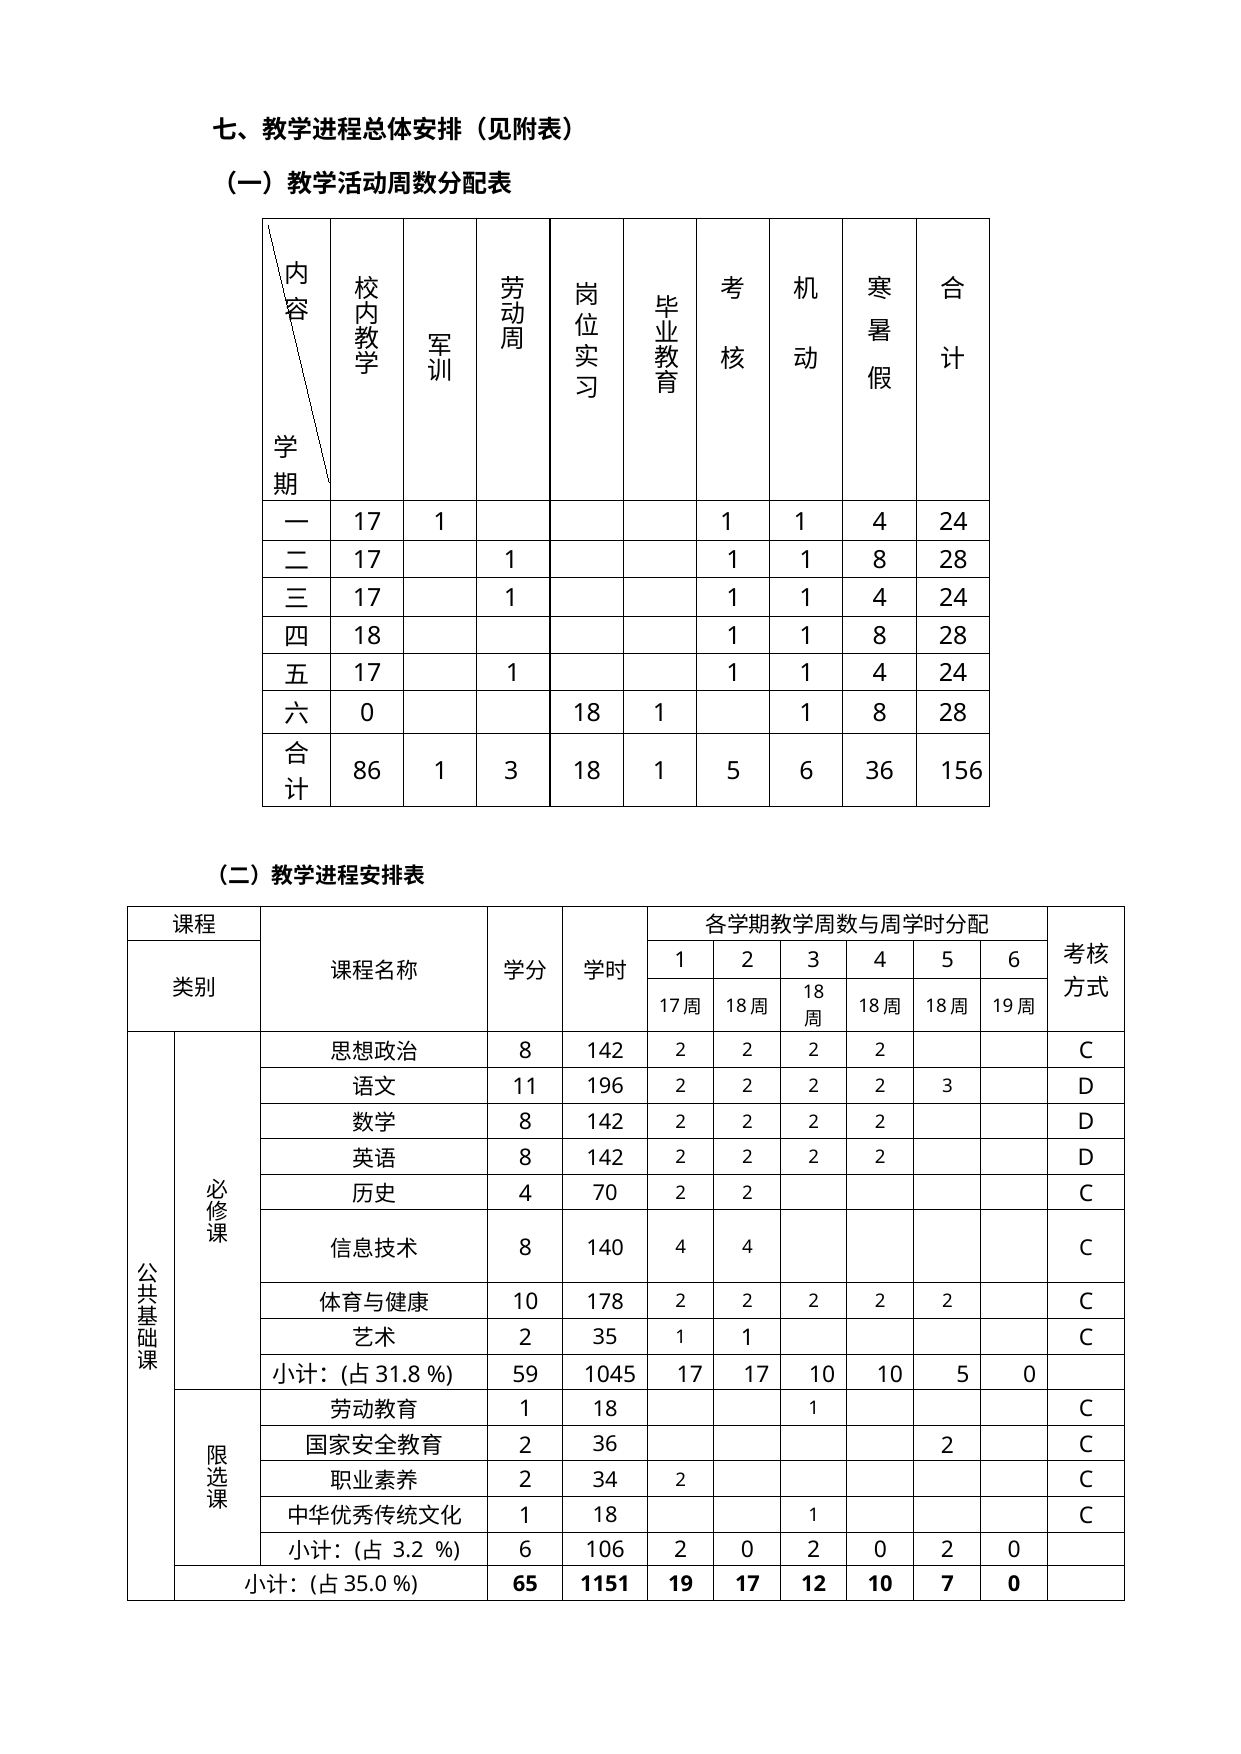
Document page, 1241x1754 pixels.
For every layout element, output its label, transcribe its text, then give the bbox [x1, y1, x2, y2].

table_cell 2 [714, 1139, 780, 1174]
table_cell 4 [843, 501, 916, 539]
table_cell [914, 1390, 980, 1425]
table_cell 8 [488, 1104, 562, 1138]
table_cell 18 [331, 617, 403, 653]
table_cell 数学 [261, 1104, 487, 1138]
table_cell 5 [697, 734, 769, 806]
table_cell [404, 691, 476, 732]
table_cell [714, 1497, 780, 1532]
table_cell 四 [263, 617, 330, 653]
table_cell 1 [624, 691, 696, 732]
table_cell 65 [488, 1566, 562, 1600]
table_cell [551, 617, 623, 653]
table_cell 2 [648, 1283, 713, 1318]
table_cell 1 [488, 1497, 562, 1532]
table_cell 19 [648, 1566, 713, 1600]
table_cell [914, 1319, 980, 1353]
table_cell 3 [477, 734, 549, 806]
table_cell 1 [404, 734, 476, 806]
table_cell 2 [648, 1533, 713, 1564]
table_cell [981, 1210, 1047, 1282]
table_cell 1 [781, 1497, 846, 1532]
table_cell 10 [488, 1283, 562, 1318]
table_cell C [1048, 1319, 1124, 1353]
table_cell 劳动教育 [261, 1390, 487, 1425]
table_cell [648, 1390, 713, 1425]
table_cell 34 [563, 1461, 647, 1496]
table_cell 小计：(占31.8 %) [261, 1355, 487, 1389]
table_cell [551, 501, 623, 539]
table_cell 公共基础课 [128, 1032, 174, 1600]
table_cell 17 [331, 501, 403, 539]
table_cell 小计：(占 35.0 %) [175, 1566, 487, 1600]
table_cell 1 [697, 617, 769, 653]
table_cell 2 [488, 1426, 562, 1460]
table_cell 24 [917, 654, 989, 690]
table_cell 2 [781, 1533, 846, 1564]
table_cell [981, 1283, 1047, 1318]
table_cell 4 [488, 1175, 562, 1209]
table_cell [551, 541, 623, 577]
table_cell 0 [847, 1533, 913, 1564]
list 教学活动周数分配表 [162, 164, 1090, 200]
table_cell C [1048, 1497, 1124, 1532]
table_cell 36 [563, 1426, 647, 1460]
table_cell 2 [648, 1104, 713, 1138]
table_cell [981, 1426, 1047, 1460]
table_cell 2 [914, 1426, 980, 1460]
table_cell 中华优秀传统文化 [261, 1497, 487, 1532]
table_cell 2 [714, 1283, 780, 1318]
table_cell [697, 691, 769, 732]
table_cell [404, 541, 476, 577]
table_cell [914, 1461, 980, 1496]
list （二）教学进程安排表 [162, 858, 1090, 890]
table_cell 1 [477, 541, 549, 577]
table_cell 1 [770, 617, 842, 653]
table_cell 142 [563, 1104, 647, 1138]
table_cell 1 [697, 654, 769, 690]
table_cell 70 [563, 1175, 647, 1209]
table_cell [477, 501, 549, 539]
table_cell D [1048, 1139, 1124, 1174]
table_cell 1 [697, 578, 769, 616]
table_cell 10 [847, 1566, 913, 1600]
table_cell 18周 [914, 979, 980, 1031]
table_cell 2 [847, 1068, 913, 1102]
table_cell [714, 1426, 780, 1460]
table_cell 7 [914, 1566, 980, 1600]
table_cell 10 [781, 1355, 846, 1389]
table_header 学分 [488, 907, 562, 1031]
table_cell 6 [488, 1533, 562, 1564]
table_cell 11 [488, 1068, 562, 1102]
table_cell 小计：(占 3.2 %) [261, 1533, 487, 1564]
table_cell 0 [714, 1533, 780, 1564]
table_header 校内教学 [331, 219, 403, 500]
table_cell 4 [843, 578, 916, 616]
table_cell 18 [551, 691, 623, 732]
table_cell 8 [488, 1210, 562, 1282]
table_cell 2 [914, 1533, 980, 1564]
table_header 课程名称 [261, 907, 487, 1031]
table_cell [404, 617, 476, 653]
table_cell 140 [563, 1210, 647, 1282]
table_cell 2 [648, 1032, 713, 1067]
table_cell [624, 541, 696, 577]
table_cell 86 [331, 734, 403, 806]
table_cell 2 [781, 1104, 846, 1138]
table_cell 6 [981, 941, 1047, 977]
table_cell 156 [917, 734, 989, 806]
table_cell 36 [843, 734, 916, 806]
table_cell 17 [648, 1355, 713, 1389]
table_cell 1 [648, 1319, 713, 1353]
table_cell 2 [847, 1104, 913, 1138]
table_cell [914, 1210, 980, 1282]
table_cell 17 [331, 654, 403, 690]
table_cell 4 [843, 654, 916, 690]
table_cell 1 [781, 1390, 846, 1425]
table_cell 1 [477, 654, 549, 690]
table_cell C [1048, 1426, 1124, 1460]
table_cell 1 [714, 1319, 780, 1353]
table_cell 17 [714, 1355, 780, 1389]
table_cell [847, 1426, 913, 1460]
table_cell 4 [847, 941, 913, 977]
table_cell 24 [917, 578, 989, 616]
table_cell 2 [914, 1283, 980, 1318]
table_cell 5 [914, 1355, 980, 1389]
table_cell 17 [331, 578, 403, 616]
table_cell 职业素养 [261, 1461, 487, 1496]
table_header 军训 [404, 219, 476, 500]
table_cell [781, 1210, 846, 1282]
table_cell 2 [714, 1175, 780, 1209]
table_cell 18 [551, 734, 623, 806]
table_cell 0 [981, 1533, 1047, 1564]
table_header 合 计 [917, 219, 989, 500]
table_cell [477, 691, 549, 732]
table_cell C [1048, 1390, 1124, 1425]
table_header 各学期教学周数与周学时分配 [648, 907, 1047, 940]
table_cell 28 [917, 541, 989, 577]
table_cell 18周 [714, 979, 780, 1031]
table_cell 12 [781, 1566, 846, 1600]
table_cell [981, 1032, 1047, 1067]
table_cell 0 [331, 691, 403, 732]
table_cell [981, 1497, 1047, 1532]
table_cell 2 [714, 941, 780, 977]
table_cell 2 [781, 1139, 846, 1174]
table_cell 2 [714, 1104, 780, 1138]
table_cell 19周 [981, 979, 1047, 1031]
table_cell 59 [488, 1355, 562, 1389]
table_cell 2 [781, 1283, 846, 1318]
table_cell 3 [914, 1068, 980, 1102]
table_cell 1045 [563, 1355, 647, 1389]
table_cell 1 [404, 501, 476, 539]
table_cell 4 [714, 1210, 780, 1282]
table_cell 2 [648, 1175, 713, 1209]
table_cell 二 [263, 541, 330, 577]
table_cell 35 [563, 1319, 647, 1353]
table_cell 合计 [263, 734, 330, 806]
table_cell 语文 [261, 1068, 487, 1102]
table_cell [781, 1175, 846, 1209]
table_cell [847, 1319, 913, 1353]
table_cell [624, 654, 696, 690]
table_cell C [1048, 1283, 1124, 1318]
table_cell 2 [847, 1139, 913, 1174]
table_cell 8 [843, 541, 916, 577]
table_cell [914, 1139, 980, 1174]
table_cell [624, 578, 696, 616]
table_cell 1 [648, 941, 713, 977]
table_cell [624, 617, 696, 653]
table_cell 1 [477, 578, 549, 616]
table_header 毕业教育 [624, 219, 696, 500]
table_cell [914, 1497, 980, 1532]
table_cell 信息技术 [261, 1210, 487, 1282]
table_cell D [1048, 1068, 1124, 1102]
table_cell 106 [563, 1533, 647, 1564]
table_header 考 核 [697, 219, 769, 500]
table_header 劳动周 [477, 219, 549, 500]
table_cell 1 [697, 501, 769, 539]
table_cell [981, 1461, 1047, 1496]
table_cell C [1048, 1461, 1124, 1496]
table_cell [914, 1032, 980, 1067]
table_cell 体育与健康 [261, 1283, 487, 1318]
table_cell 2 [781, 1068, 846, 1102]
table_cell [781, 1461, 846, 1496]
table_cell [477, 617, 549, 653]
table_cell 2 [648, 1139, 713, 1174]
table_cell 0 [981, 1355, 1047, 1389]
table_header 课程 [128, 907, 260, 940]
table_cell 2 [847, 1283, 913, 1318]
table_cell [1048, 1533, 1124, 1564]
table_header 岗 位 实 习 [551, 219, 623, 500]
table_cell [981, 1068, 1047, 1102]
table_cell 1 [770, 578, 842, 616]
table_cell 142 [563, 1032, 647, 1067]
table_cell [847, 1497, 913, 1532]
table_cell 2 [488, 1461, 562, 1496]
table_cell C [1048, 1210, 1124, 1282]
table_cell 必修课 [175, 1032, 260, 1389]
table_cell 思想政治 [261, 1032, 487, 1067]
table_cell 0 [981, 1566, 1047, 1600]
table_cell 196 [563, 1068, 647, 1102]
table_cell 17周 [648, 979, 713, 1031]
table_cell [714, 1390, 780, 1425]
table_cell [781, 1319, 846, 1353]
table_cell [847, 1461, 913, 1496]
table_cell C [1048, 1175, 1124, 1209]
table_cell [404, 578, 476, 616]
table_cell 艺术 [261, 1319, 487, 1353]
table_cell 六 [263, 691, 330, 732]
table_cell 17 [331, 541, 403, 577]
table_cell [1048, 1355, 1124, 1389]
table_cell 1 [770, 654, 842, 690]
table_cell [981, 1319, 1047, 1353]
table_cell 2 [714, 1068, 780, 1102]
table_cell 英语 [261, 1139, 487, 1174]
table_cell 6 [770, 734, 842, 806]
table_cell [847, 1175, 913, 1209]
table_cell [648, 1497, 713, 1532]
table_cell 4 [648, 1210, 713, 1282]
table_cell 8 [488, 1139, 562, 1174]
table_cell 类别 [128, 941, 260, 1031]
table_cell 1 [488, 1390, 562, 1425]
table_cell [981, 1139, 1047, 1174]
table_cell 10 [847, 1355, 913, 1389]
table_cell [981, 1390, 1047, 1425]
table_cell 1 [770, 501, 842, 539]
table_cell 18 [563, 1497, 647, 1532]
table_header 内 容 学 期 [263, 219, 330, 500]
table_cell 1 [697, 541, 769, 577]
table_cell 一 [263, 501, 330, 539]
table_cell 1 [624, 734, 696, 806]
table_cell 28 [917, 691, 989, 732]
table_cell [1048, 1566, 1124, 1600]
table_cell 3 [781, 941, 846, 977]
table_cell 2 [648, 1068, 713, 1102]
table_cell C [1048, 1032, 1124, 1067]
table_cell 2 [714, 1032, 780, 1067]
table_cell 1 [770, 691, 842, 732]
table_cell 142 [563, 1139, 647, 1174]
table_cell 8 [843, 691, 916, 732]
table_header 考核方式 [1048, 907, 1124, 1031]
table_header 机 动 [770, 219, 842, 500]
table_cell [648, 1426, 713, 1460]
table_cell 28 [917, 617, 989, 653]
table_cell [914, 1175, 980, 1209]
table_cell 18周 [781, 979, 846, 1031]
table_cell 17 [714, 1566, 780, 1600]
table_header 寒 暑 假 [843, 219, 916, 500]
table_header 学时 [563, 907, 647, 1031]
table_cell 2 [781, 1032, 846, 1067]
table_cell [914, 1104, 980, 1138]
table_cell 历史 [261, 1175, 487, 1209]
table_cell [847, 1390, 913, 1425]
table_cell 18 [563, 1390, 647, 1425]
table_cell [781, 1426, 846, 1460]
table_cell 2 [488, 1319, 562, 1353]
table_cell [551, 578, 623, 616]
table_cell 24 [917, 501, 989, 539]
table_cell 三 [263, 578, 330, 616]
table_cell 限选课 [175, 1390, 260, 1564]
table_cell 178 [563, 1283, 647, 1318]
table_cell 1151 [563, 1566, 647, 1600]
table_cell 五 [263, 654, 330, 690]
table_cell 8 [843, 617, 916, 653]
table_cell [404, 654, 476, 690]
table_cell 18周 [847, 979, 913, 1031]
table_cell [981, 1104, 1047, 1138]
table_cell [847, 1210, 913, 1282]
table_cell D [1048, 1104, 1124, 1138]
table_cell 2 [847, 1032, 913, 1067]
table_cell 1 [770, 541, 842, 577]
table_cell 2 [648, 1461, 713, 1496]
table_cell 8 [488, 1032, 562, 1067]
list 教学进程总体安排（见附表） [162, 109, 1090, 146]
table_cell [624, 501, 696, 539]
table_cell 国家安全教育 [261, 1426, 487, 1460]
table_cell [551, 654, 623, 690]
table_cell [981, 1175, 1047, 1209]
table_cell 5 [914, 941, 980, 977]
table_cell [714, 1461, 780, 1496]
